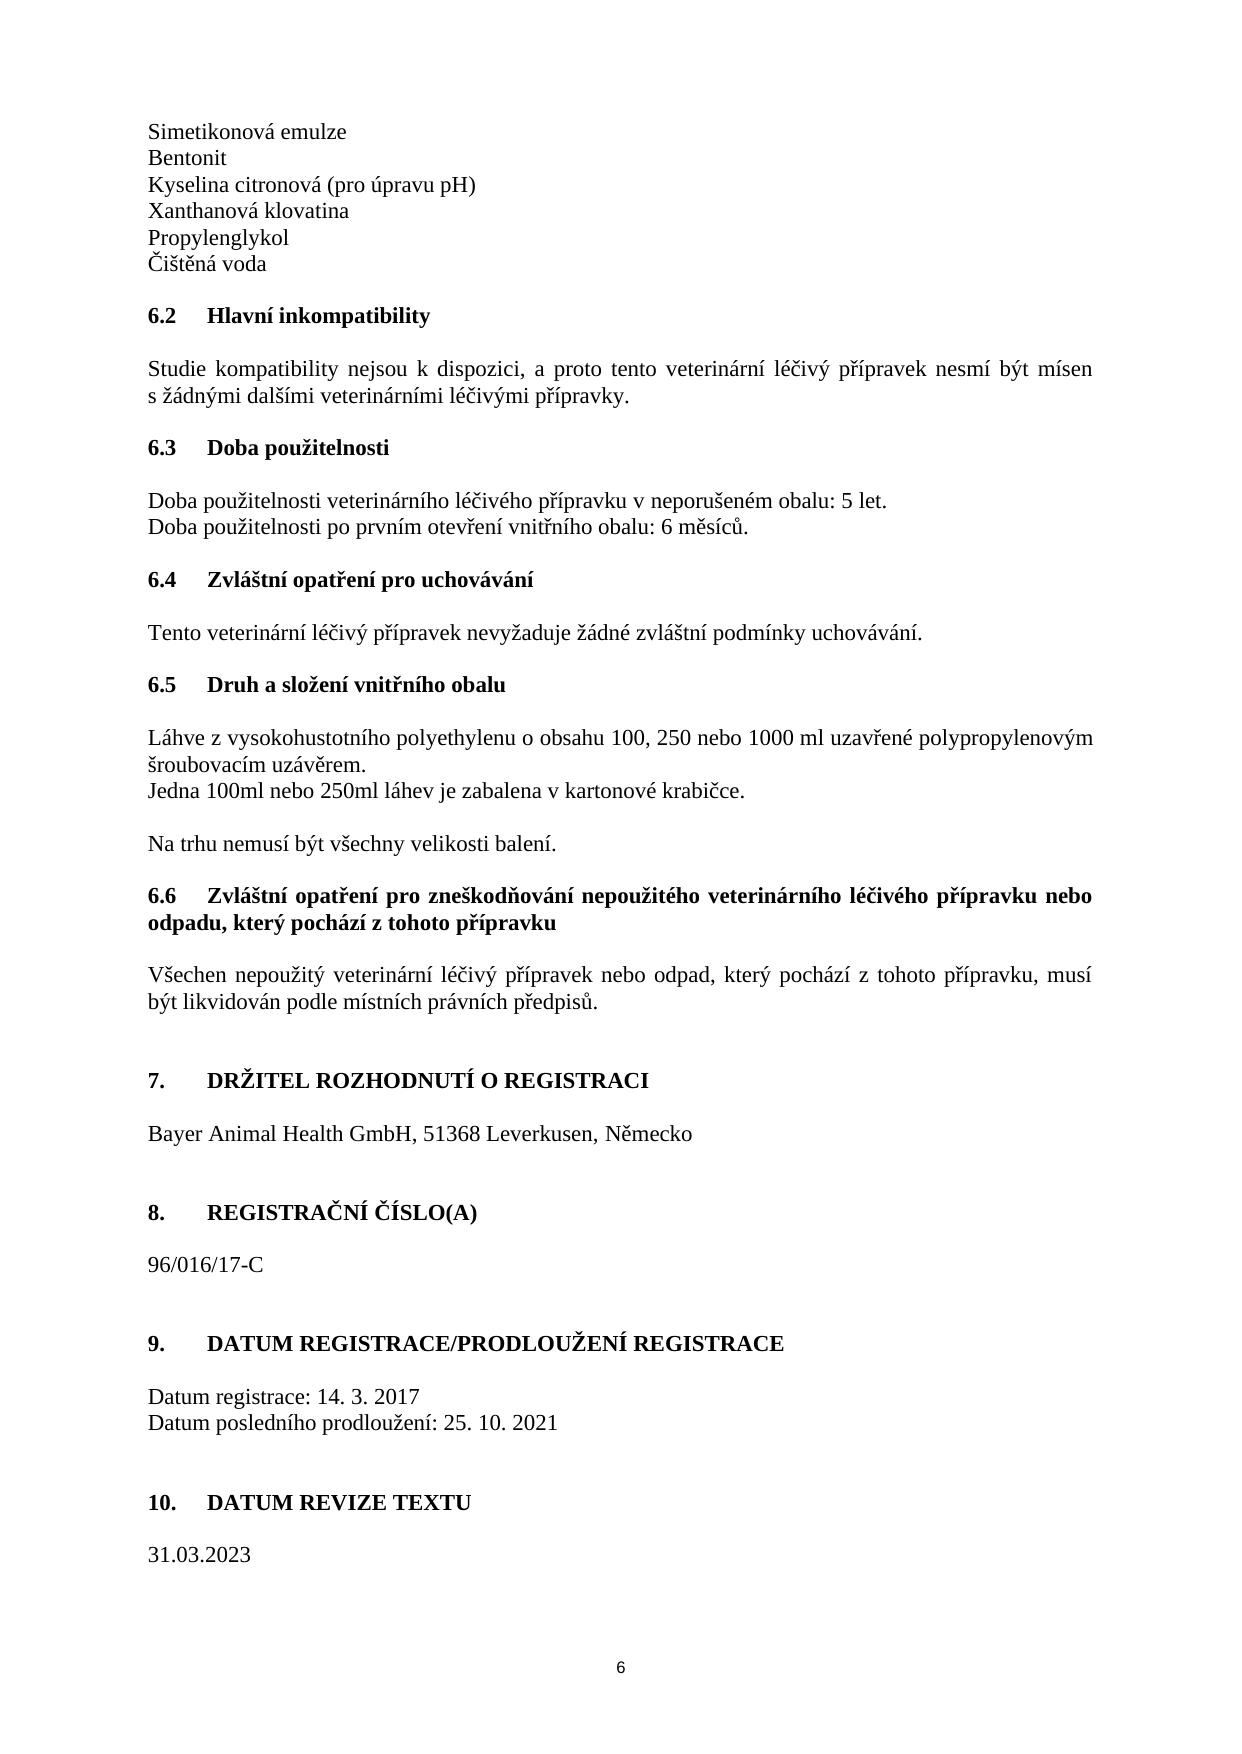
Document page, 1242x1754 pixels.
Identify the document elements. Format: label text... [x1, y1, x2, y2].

text 6.6 Zvláštní opatření pro zneškodňování nepoužitého veterinárního léčivého přípravku nebo odpadu, který pochází z tohoto přípravku [148, 882, 1094, 935]
text 8. REGISTRAČNÍ ČÍSLO(A) [148, 1199, 1094, 1225]
text Doba použitelnosti po prvním otevření vnitřního obalu: 6 měsíců. [148, 513, 1094, 540]
text Xanthanová klovatina [148, 197, 1094, 223]
text Jedna 100ml nebo 250ml láhev je zabalena v kartonové krabičce. [148, 777, 1094, 803]
text 7. DRŽITEL ROZHODNUTÍ O REGISTRACI [148, 1067, 1094, 1093]
text 6.3 Doba použitelnosti [148, 434, 1094, 461]
text Propylenglykol [148, 223, 1094, 250]
text Bentonit [148, 144, 1094, 171]
text 9. DATUM REGISTRACE/PRODLOUŽENÍ REGISTRACE [148, 1330, 1094, 1357]
text 31.03.2023 [148, 1541, 1094, 1568]
text 6.5 Druh a složení vnitřního obalu [148, 672, 1094, 698]
text Datum registrace: 14. 3. 2017 [148, 1383, 1094, 1409]
text Doba použitelnosti veterinárního léčivého přípravku v neporušeném obalu: 5 let. [148, 487, 1094, 513]
text 10. DATUM REVIZE TEXTU [148, 1488, 1094, 1515]
text Simetikonová emulze [148, 118, 1094, 144]
text Čištěná voda [148, 250, 1094, 276]
text 96/016/17-C [148, 1251, 1094, 1278]
text Kyselina citronová (pro úpravu pH) [148, 171, 1094, 197]
text Bayer Animal Health GmbH, 51368 Leverkusen, Německo [148, 1119, 1094, 1146]
text Tento veterinární léčivý přípravek nevyžaduje žádné zvláštní podmínky uchovávání. [148, 619, 1094, 645]
text Datum posledního prodloužení: 25. 10. 2021 [148, 1409, 1094, 1436]
text Láhve z vysokohustotního polyethylenu o obsahu 100, 250 nebo 1000 ml uzavřené polypropylenovým šroubovacím uzávěrem. [148, 724, 1094, 777]
text Všechen nepoužitý veterinární léčivý přípravek nebo odpad, který pochází z tohoto přípravku, musí být likvidován podle místních právních předpisů. [148, 961, 1094, 1014]
text Na trhu nemusí být všechny velikosti balení. [148, 830, 1127, 856]
text 6.4 Zvláštní opatření pro uchovávání [148, 566, 1094, 592]
text 6.2 Hlavní inkompatibility [148, 303, 1094, 329]
text Studie kompatibility nejsou k dispozici, a proto tento veterinární léčivý přípravek nesmí být mísen s žádnými dalšími veterinárními léčivými přípravky. [148, 355, 1094, 408]
